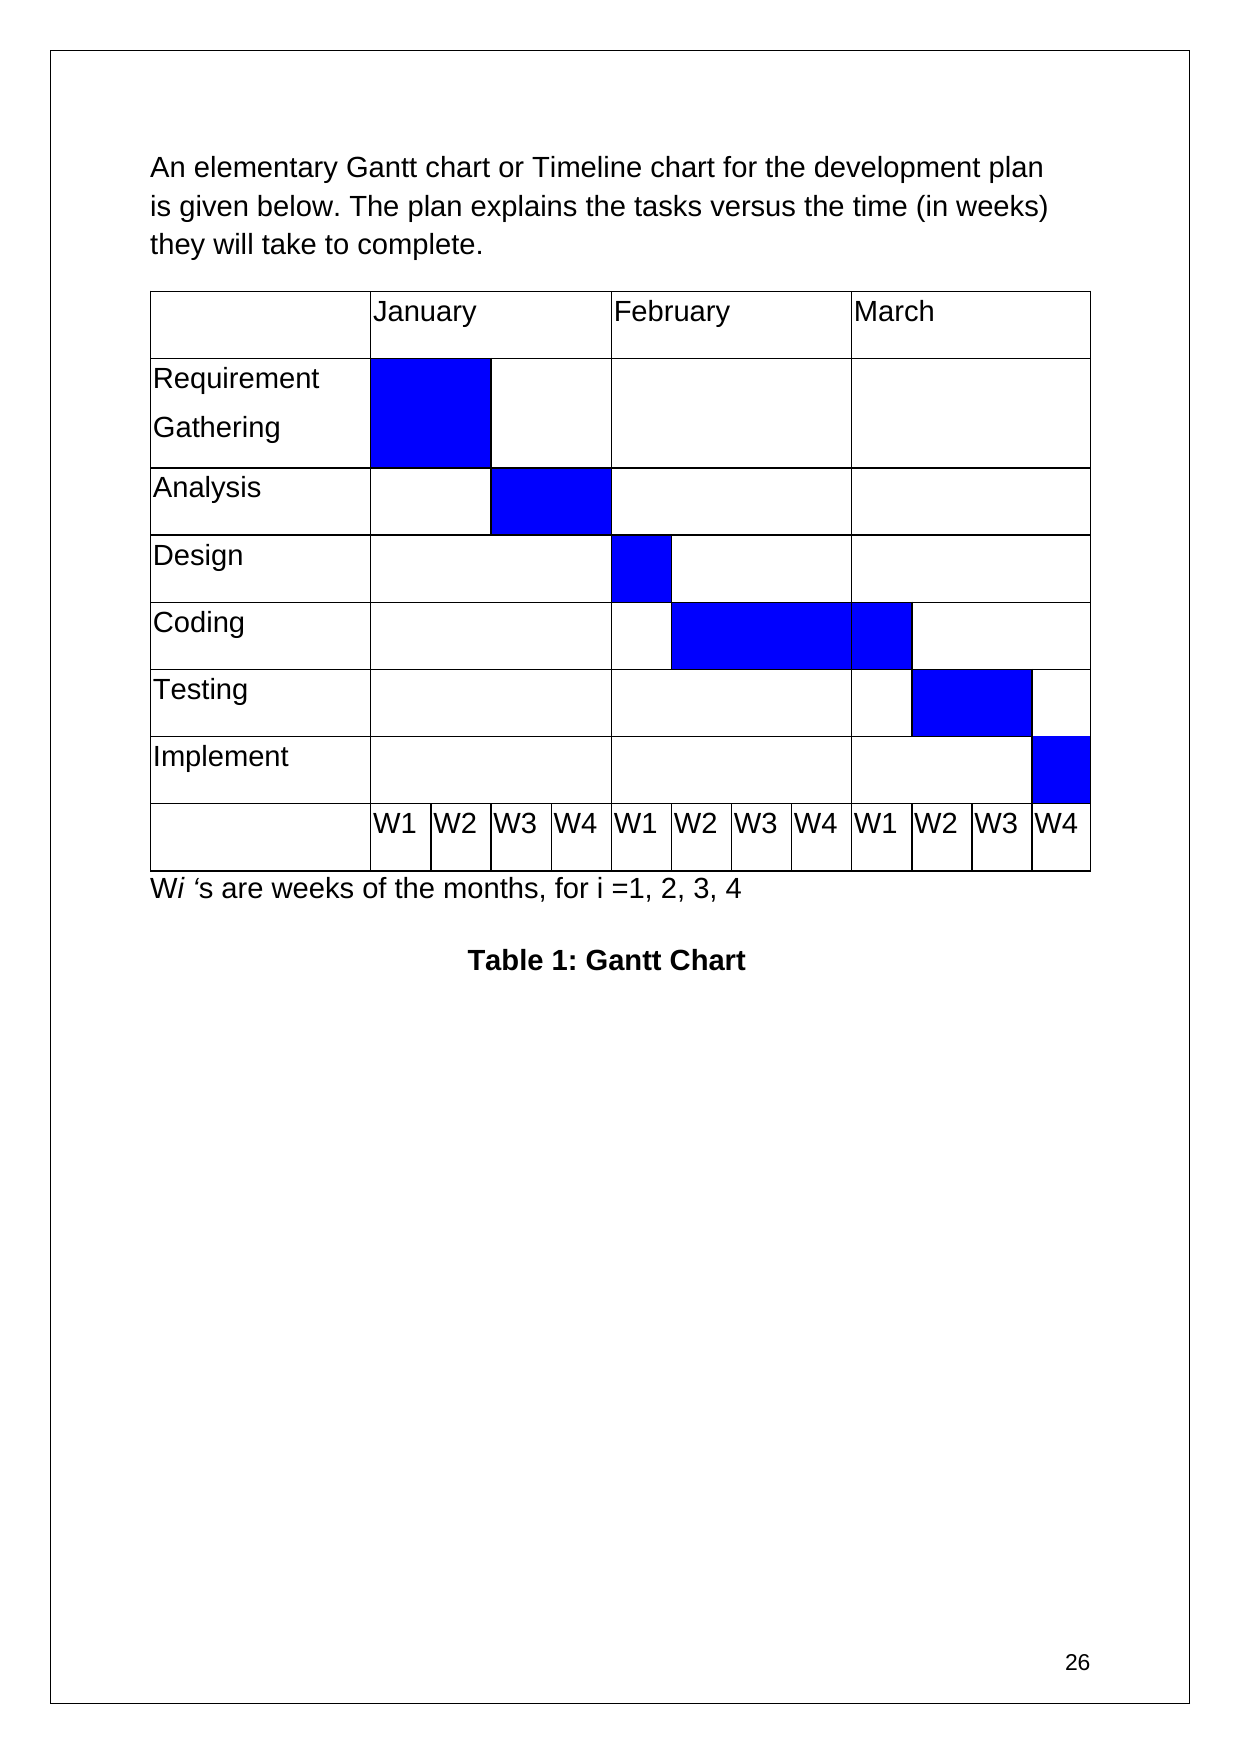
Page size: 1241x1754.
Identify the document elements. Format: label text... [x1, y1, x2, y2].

table_cell [612, 603, 671, 669]
table_cell Requirement Gathering [151, 359, 370, 467]
table_cell Analysis [151, 469, 370, 534]
text Table 1: Gantt Chart [150, 943, 1063, 977]
table_header [151, 292, 370, 358]
table_cell Implement [151, 737, 370, 803]
table_cell W3 [973, 804, 1031, 870]
table_cell [612, 536, 671, 602]
table_cell [913, 670, 1031, 736]
table_cell [371, 603, 611, 669]
table_cell W3 [492, 804, 551, 870]
text An elementary Gantt chart or Timeline chart for the development plan is given below. The plan explains the tasks versus the time (in weeks) they will take to complete. [150, 150, 1063, 261]
table_header March [852, 292, 1090, 358]
table_cell Design [151, 536, 370, 602]
table_cell [371, 670, 611, 736]
table_cell [852, 469, 1090, 534]
table_cell [612, 670, 851, 736]
table_cell [151, 804, 370, 870]
table_header February [612, 292, 851, 358]
table_cell [492, 359, 611, 467]
table_cell W1 [612, 804, 671, 870]
table_header January [371, 292, 611, 358]
table_cell W2 [432, 804, 490, 870]
table_cell [913, 603, 1090, 669]
table_cell [852, 670, 911, 736]
table_cell [672, 603, 851, 669]
table_cell [852, 536, 1090, 602]
table_cell W2 [672, 804, 731, 870]
table_cell [672, 536, 851, 602]
table_cell [492, 469, 611, 534]
table_cell [612, 469, 851, 534]
table_cell W4 [552, 804, 611, 870]
table_cell [371, 469, 490, 534]
table_cell Testing [151, 670, 370, 736]
table_cell [371, 737, 611, 803]
table_cell W2 [913, 804, 971, 870]
table_cell [371, 536, 611, 602]
table_cell W1 [371, 804, 430, 870]
table_cell W3 [732, 804, 791, 870]
table_cell [852, 737, 1031, 803]
table_cell Coding [151, 603, 370, 669]
table_cell [612, 737, 851, 803]
table_cell [371, 359, 490, 467]
text Wi ‘s are weeks of the months, for i =1, 2, 3, 4 [150, 872, 1063, 905]
table_cell [1033, 670, 1090, 736]
table_cell [852, 603, 911, 669]
table_cell [1033, 737, 1090, 803]
table_cell [852, 359, 1090, 467]
table_cell W1 [852, 804, 911, 870]
table_cell [612, 359, 851, 467]
table_cell W4 [792, 804, 851, 870]
table_cell W4 [1033, 804, 1090, 870]
